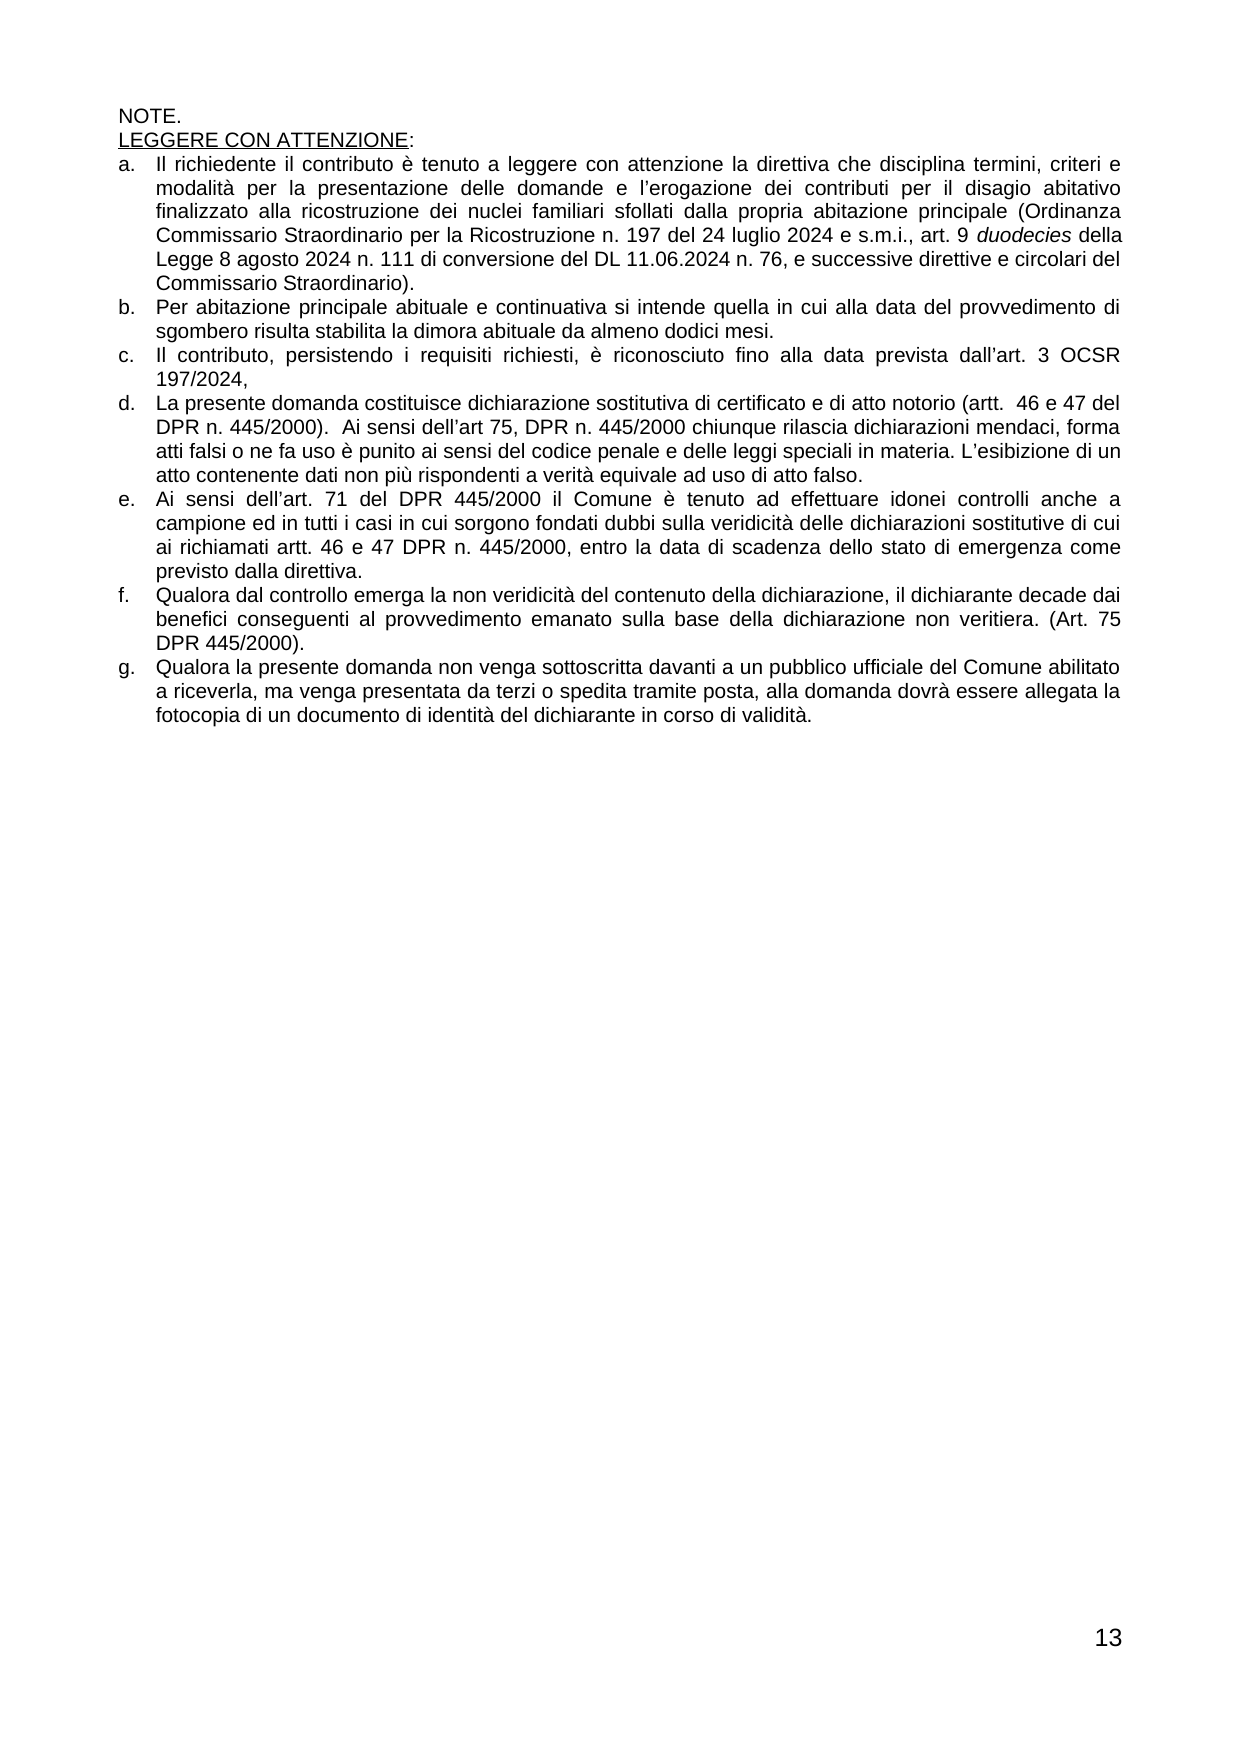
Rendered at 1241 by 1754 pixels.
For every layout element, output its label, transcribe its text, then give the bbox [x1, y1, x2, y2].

list La presente domanda costituisce dichiarazione sostitutiva di certificato e di atto notorio (artt. 46 e 47 del DPR n. 445/2000). Ai sensi dell’art 75, DPR n. 445/2000 chiunque rilascia dichiarazioni mendaci, forma atti falsi o ne fa uso è punito ai sensi del codice penale e delle leggi speciali in materia. L’esibizione di un atto contenente dati non più rispondenti a verità equivale ad uso di atto falso. [118, 391, 1122, 487]
list Qualora dal controllo emerga la non veridicità del contenuto della dichiarazione, il dichiarante decade dai benefici conseguenti al provvedimento emanato sulla base della dichiarazione non veritiera. (Art. 75 DPR 445/2000). [118, 583, 1122, 654]
list Qualora la presente domanda non venga sottoscritta davanti a un pubblico ufficiale del Comune abilitato a riceverla, ma venga presentata da terzi o spedita tramite posta, alla domanda dovrà essere allegata la fotocopia di un documento di identità del dichiarante in corso di validità. [118, 654, 1122, 726]
list Per abitazione principale abituale e continuativa si intende quella in cui alla data del provvedimento di sgombero risulta stabilita la dimora abituale da almeno dodici mesi. [118, 295, 1122, 343]
text NOTE. [118, 103, 1122, 127]
text LEGGERE CON ATTENZIONE: [118, 127, 1122, 151]
list Ai sensi dell’art. 71 del DPR 445/2000 il Comune è tenuto ad effettuare idonei controlli anche a campione ed in tutti i casi in cui sorgono fondati dubbi sulla veridicità delle dichiarazioni sostitutive di cui ai richiamati artt. 46 e 47 DPR n. 445/2000, entro la data di scadenza dello stato di emergenza come previsto dalla direttiva. [118, 487, 1122, 583]
list Il richiedente il contributo è tenuto a leggere con attenzione la direttiva che disciplina termini, criteri e modalità per la presentazione delle domande e l’erogazione dei contributi per il disagio abitativo finalizzato alla ricostruzione dei nuclei familiari sfollati dalla propria abitazione principale (Ordinanza Commissario Straordinario per la Ricostruzione n. 197 del 24 luglio 2024 e s.m.i., art. 9 duodecies della Legge 8 agosto 2024 n. 111 di conversione del DL 11.06.2024 n. 76, e successive direttive e circolari del Commissario Straordinario). [118, 151, 1122, 295]
list Il contributo, persistendo i requisiti richiesti, è riconosciuto fino alla data prevista dall’art. 3 OCSR 197/2024, [118, 343, 1122, 391]
